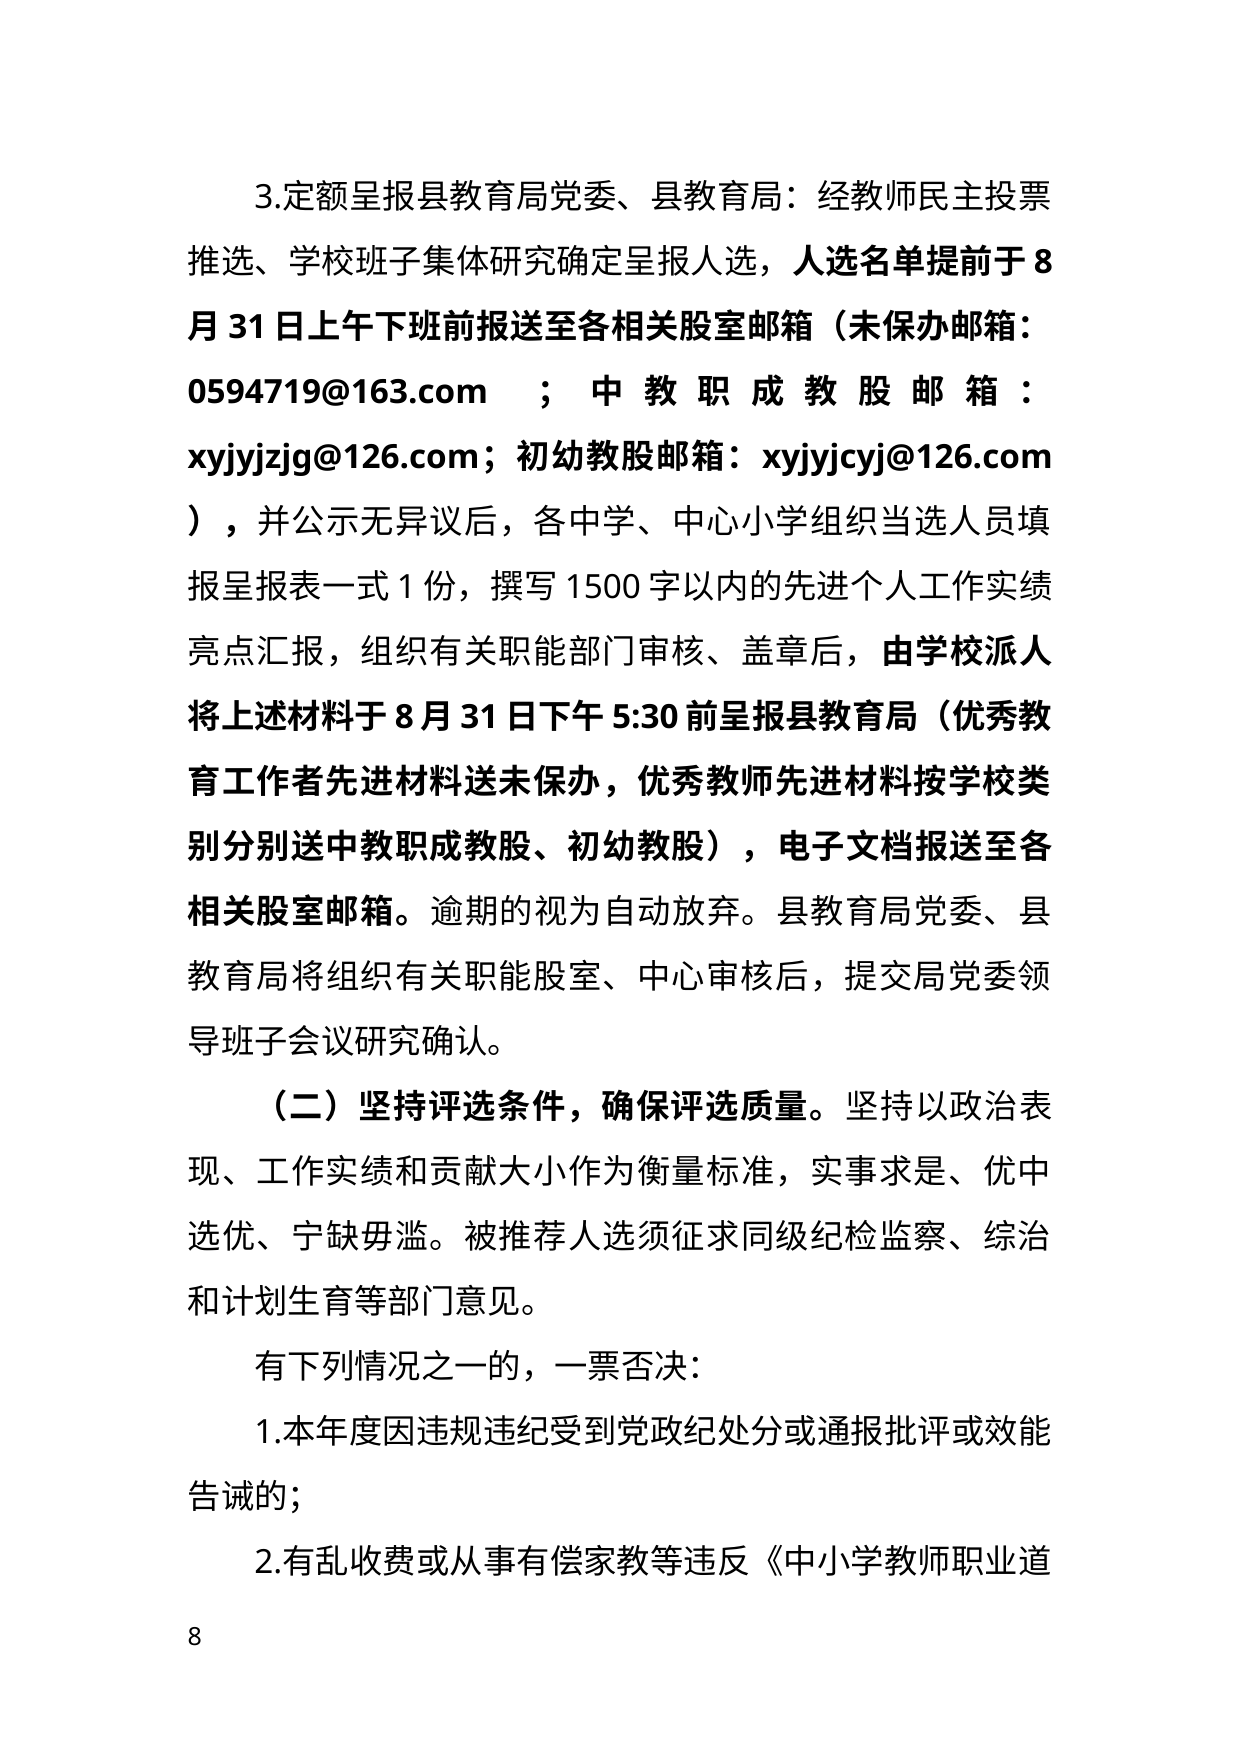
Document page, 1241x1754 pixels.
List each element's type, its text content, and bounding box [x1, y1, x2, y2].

text （二）坚持评选条件，确保评选质量。坚持以政治表现、工作实绩和贡献大小作为衡量标准，实事求是、优中选优、宁缺毋滥。被推荐人选须征求同级纪检监察、综治和计划生育等部门意见。 [187, 1072, 1053, 1332]
text 有下列情况之一的，一票否决： [187, 1332, 1053, 1397]
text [187, 1527, 1053, 1592]
text 3.定额呈报县教育局党委、县教育局：经教师民主投票推选、学校班子集体研究确定呈报人选，人选名单提前于8月31日上午下班前报送至各相关股室邮箱（未保办邮箱：0594719@163.com ；中教职成教股邮箱：xyjyjzjg@126.com；初幼教股邮箱：xyjyjcyj@126.com ），并公示无异议后，各中学、中心小学组织当选人员填报呈报表一式1份，撰写1500字以内的先进个人工作实绩、亮点汇报，组织有关职能部门审核、盖章后，由学校派人将上述材料于8月31日下午5:30前呈报县教育局（优秀教育工作者先进材料送未保办，优秀教师先进材料按学校类别分别送中教职成教股、初幼教股），电子文档报送至各相关股室邮箱。逾期的视为自动放弃。县教育局党委、县教育局将组织有关职能股室、中心审核后，提交局党委领导班子会议研究确认。 [187, 162, 1053, 1072]
text 1.本年度因违规违纪受到党政纪处分或通报批评或效能告诫的； [187, 1397, 1053, 1527]
